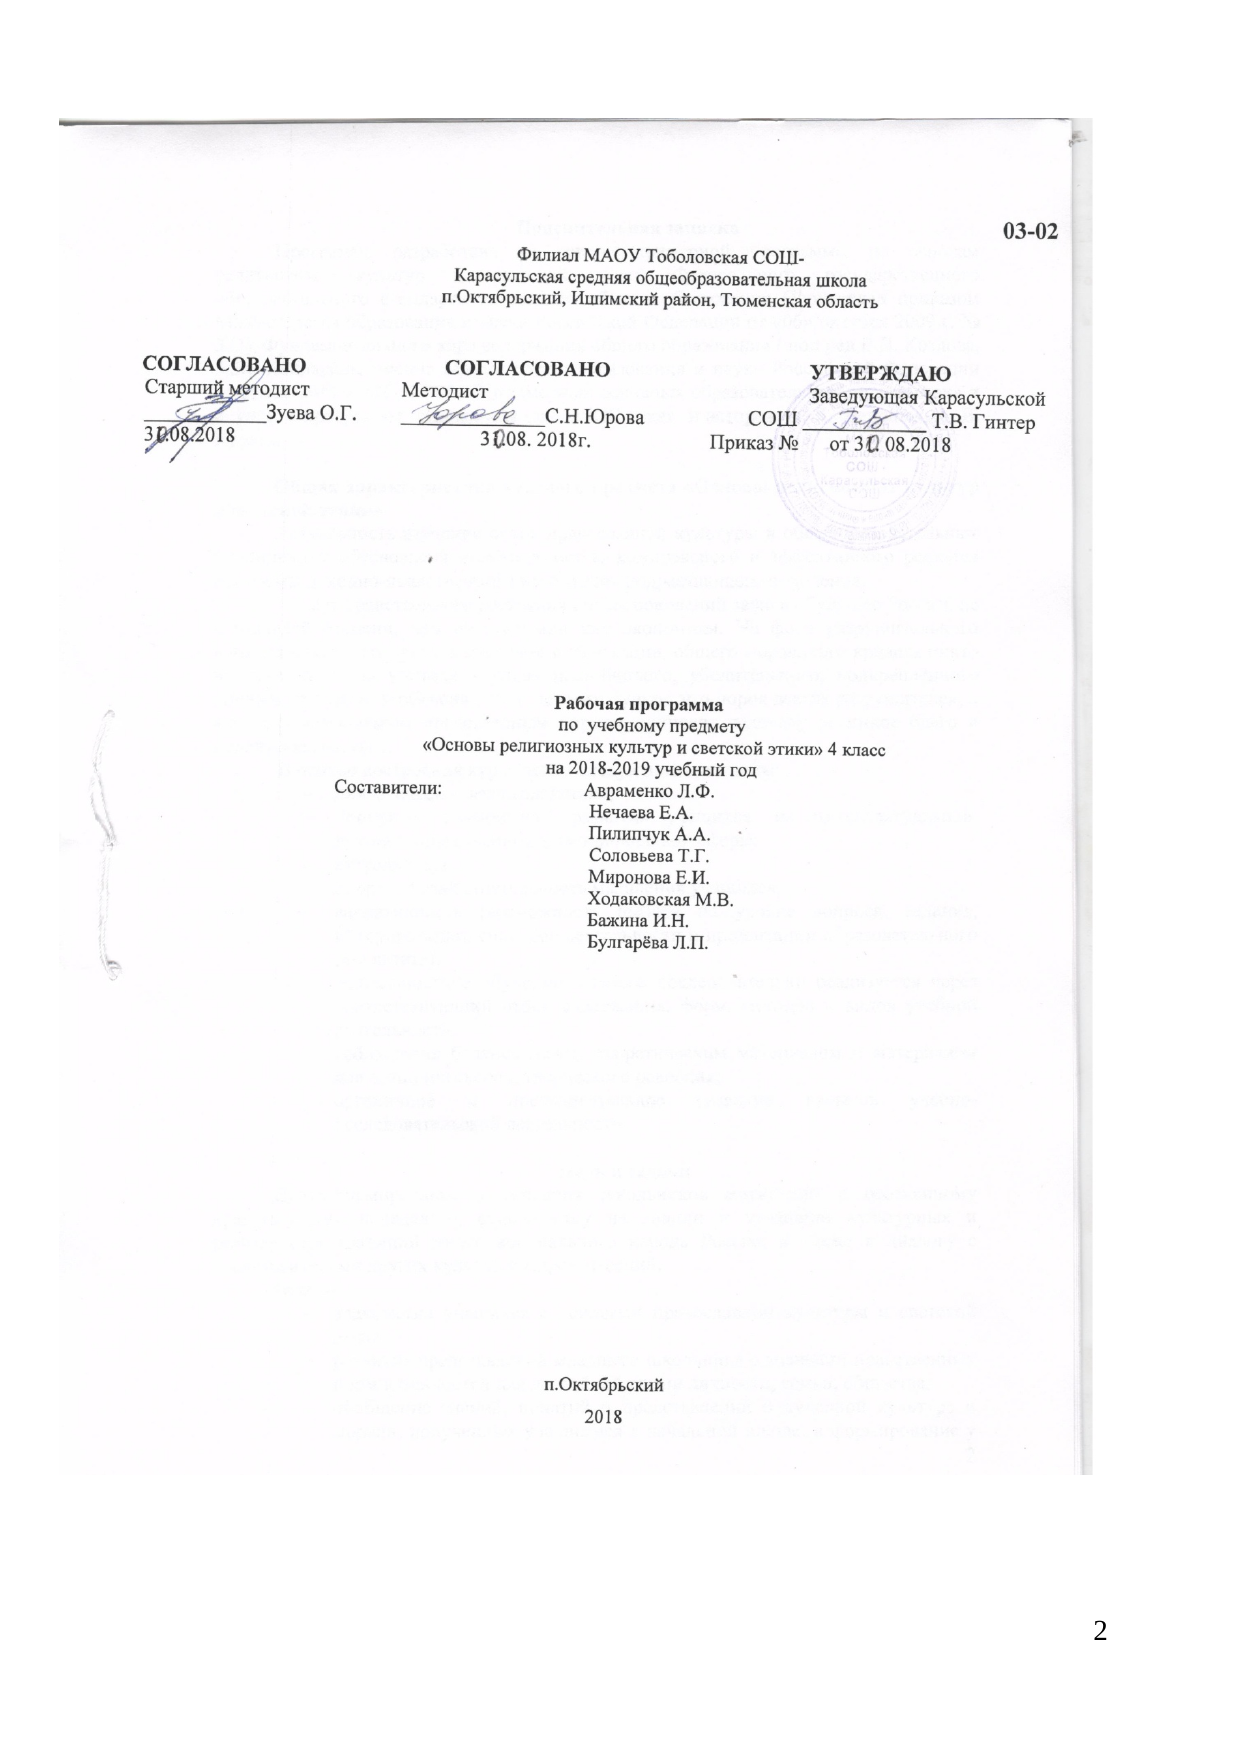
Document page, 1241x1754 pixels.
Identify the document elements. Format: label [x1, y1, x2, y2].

picture [59, 118, 1108, 1475]
